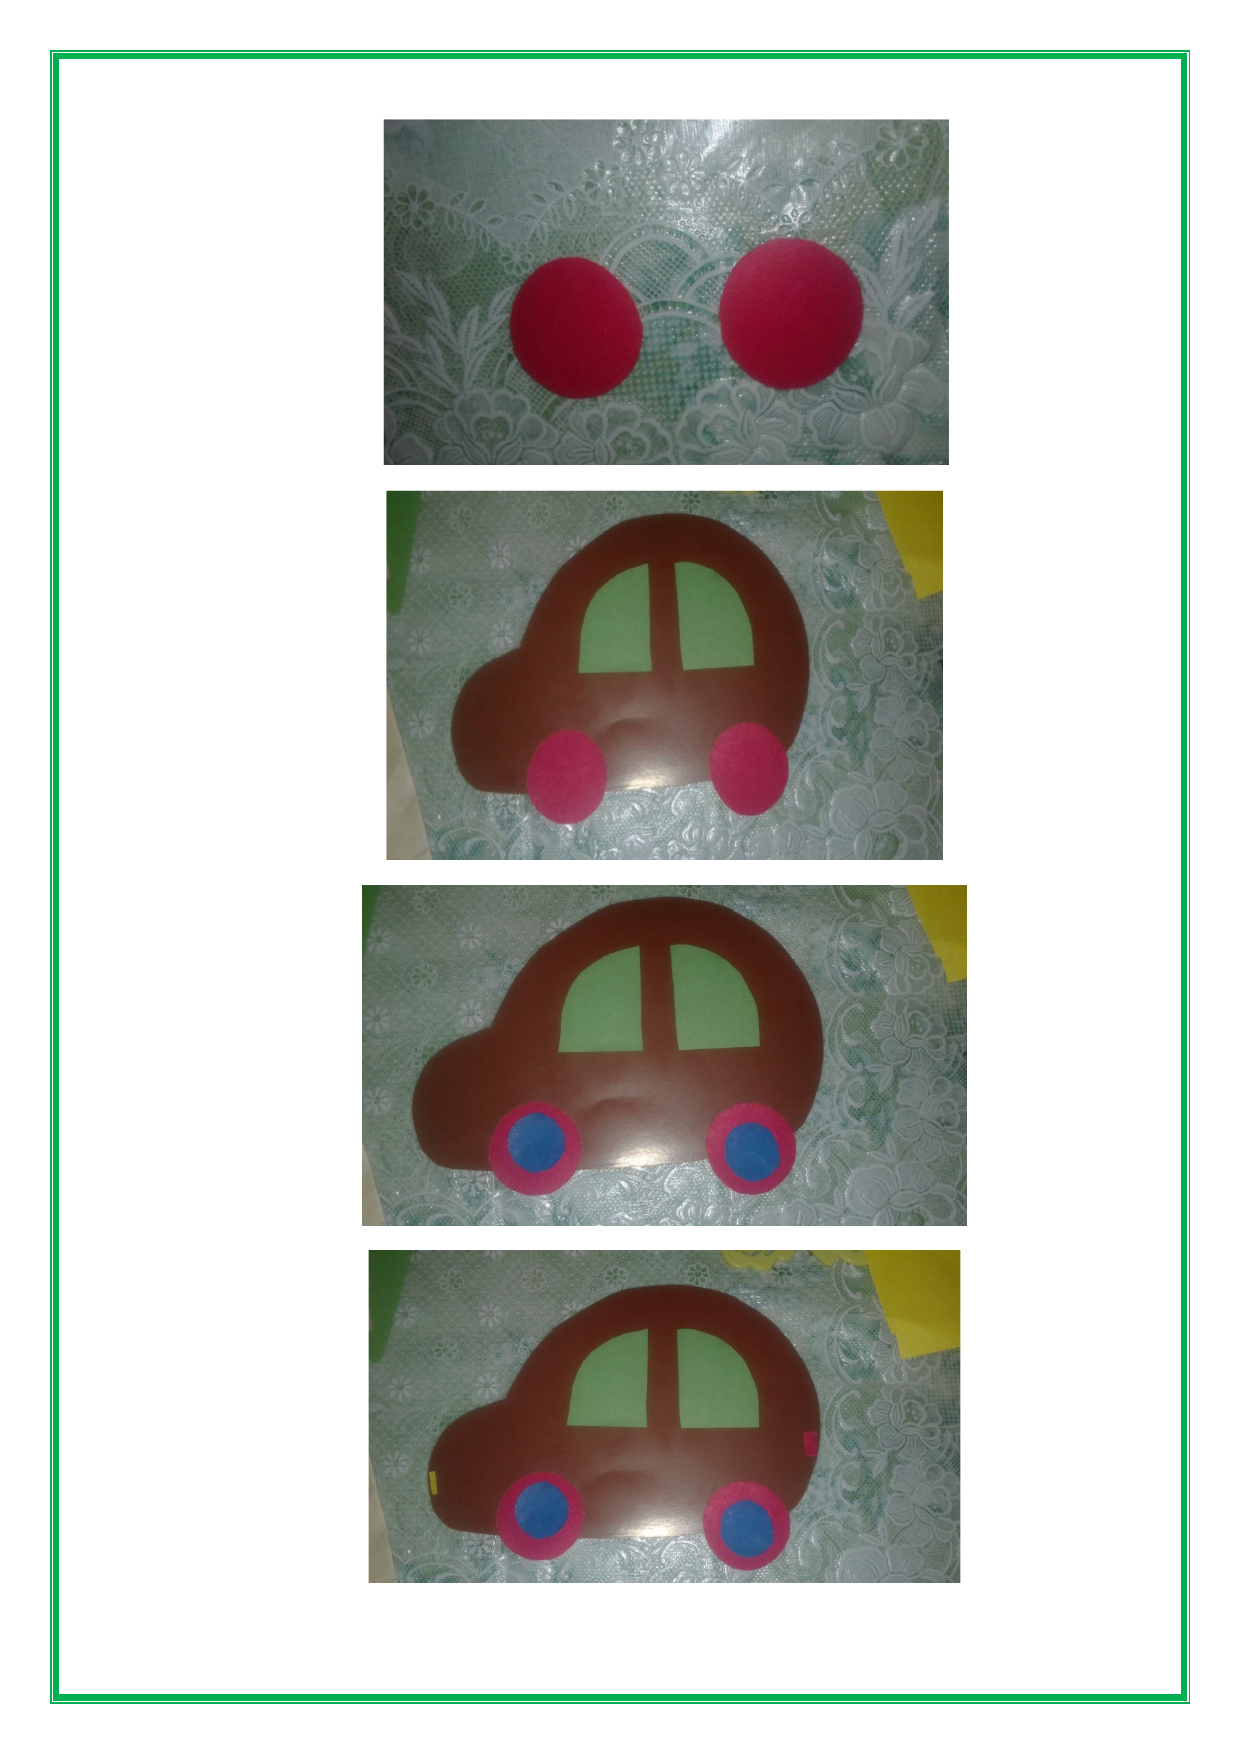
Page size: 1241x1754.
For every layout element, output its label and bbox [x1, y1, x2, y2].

picture [368, 1250, 961, 1583]
picture [362, 885, 967, 1226]
picture [387, 491, 943, 860]
picture [384, 120, 948, 465]
